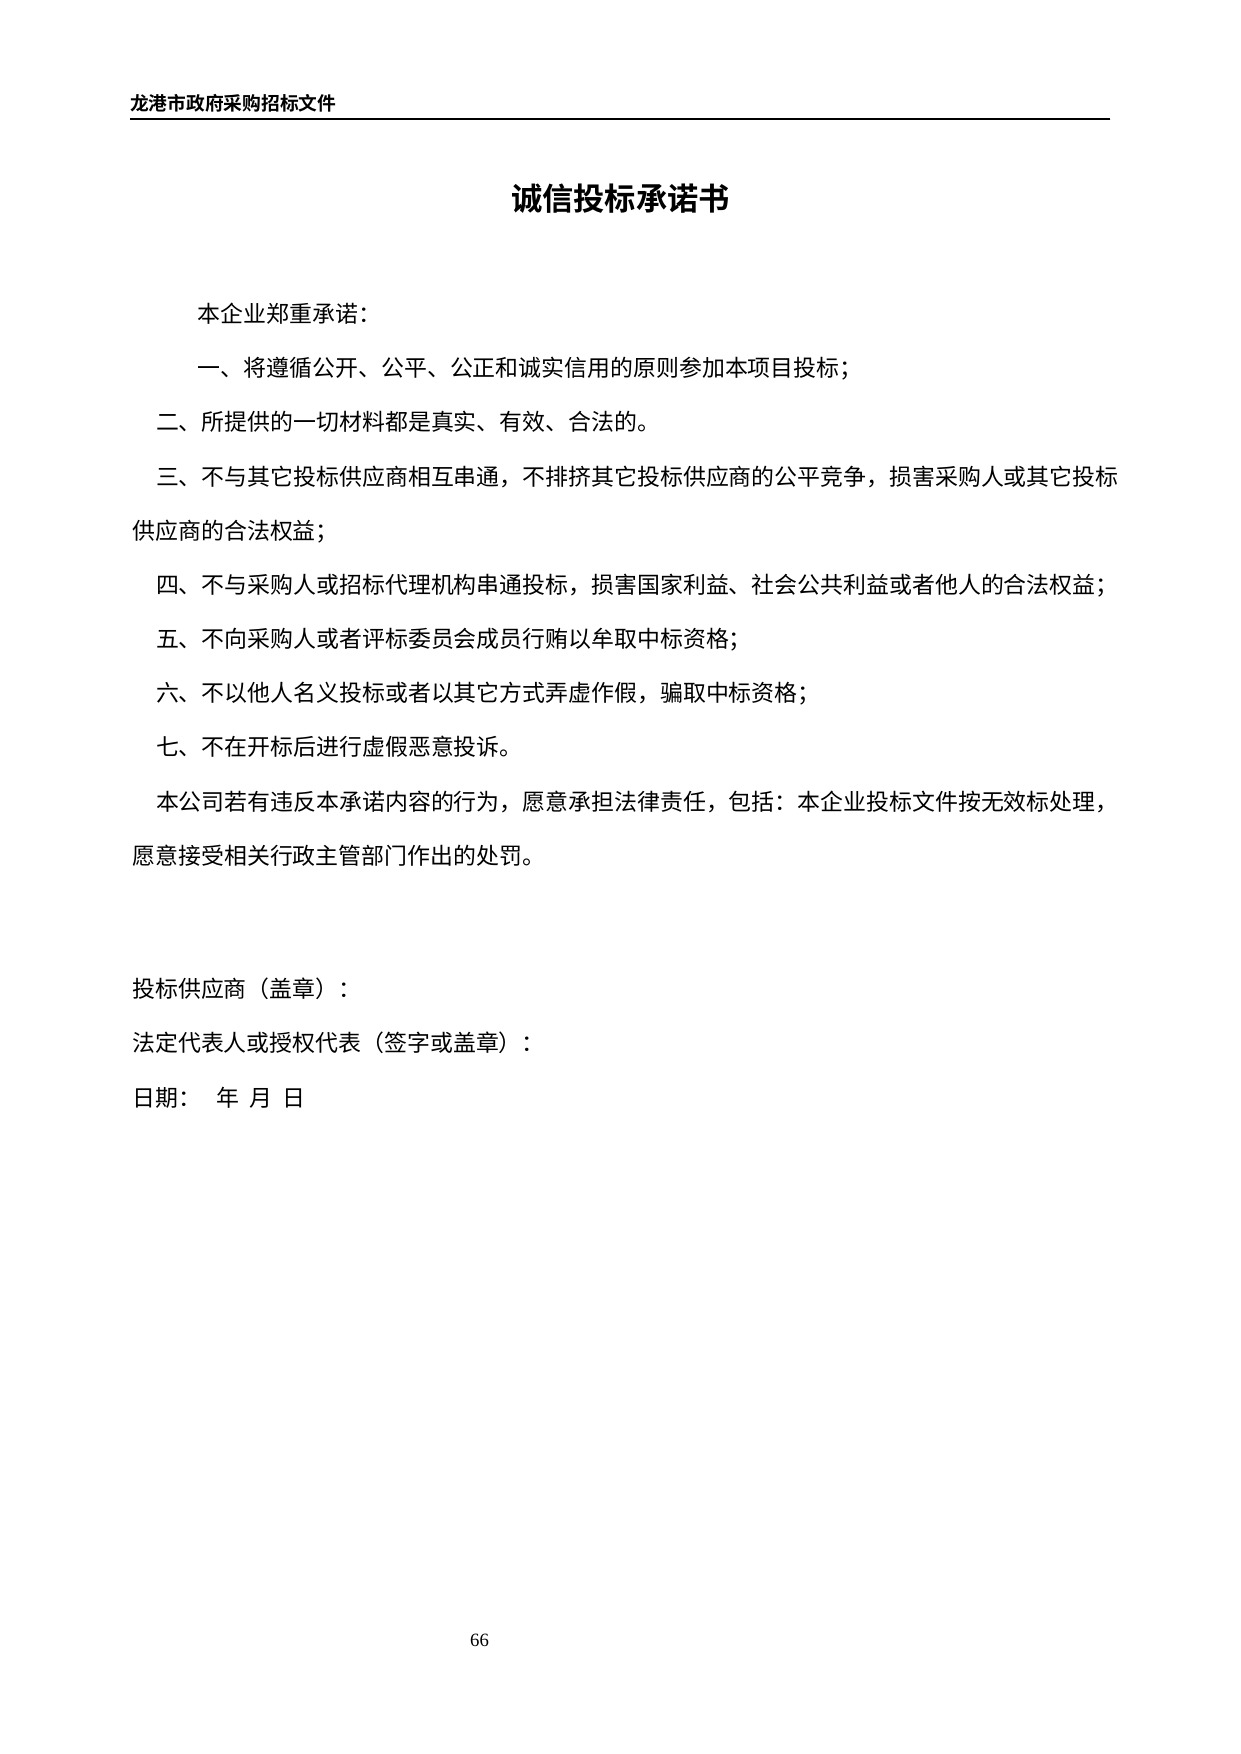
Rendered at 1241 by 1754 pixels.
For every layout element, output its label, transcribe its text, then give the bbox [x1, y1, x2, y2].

text 投标供应商（盖章）： [132, 954, 1124, 1008]
text 诚信投标承诺书 [132, 174, 1108, 220]
text 七、不在开标后进行虚假恶意投诉。 [132, 712, 1124, 767]
text 一、将遵循公开、公平、公正和诚实信用的原则参加本项目投标； [132, 333, 1124, 387]
text 三、不与其它投标供应商相互串通，不排挤其它投标供应商的公平竞争，损害采购人或其它投标供应商的合法权益； [132, 442, 1124, 550]
text 六、不以他人名义投标或者以其它方式弄虚作假，骗取中标资格； [132, 658, 1124, 712]
text 五、不向采购人或者评标委员会成员行贿以牟取中标资格； [132, 604, 1124, 658]
text 本公司若有违反本承诺内容的行为，愿意承担法律责任，包括：本企业投标文件按无效标处理，愿意接受相关行政主管部门作出的处罚。 [132, 767, 1124, 875]
text 日期： 年 月 日 [132, 1063, 1124, 1117]
text 二、所提供的一切材料都是真实、有效、合法的。 [132, 387, 1124, 442]
text 法定代表人或授权代表（签字或盖章）： [132, 1008, 1124, 1063]
text 四、不与采购人或招标代理机构串通投标，损害国家利益、社会公共利益或者他人的合法权益； [132, 550, 1124, 604]
text 本企业郑重承诺： [132, 279, 1124, 333]
